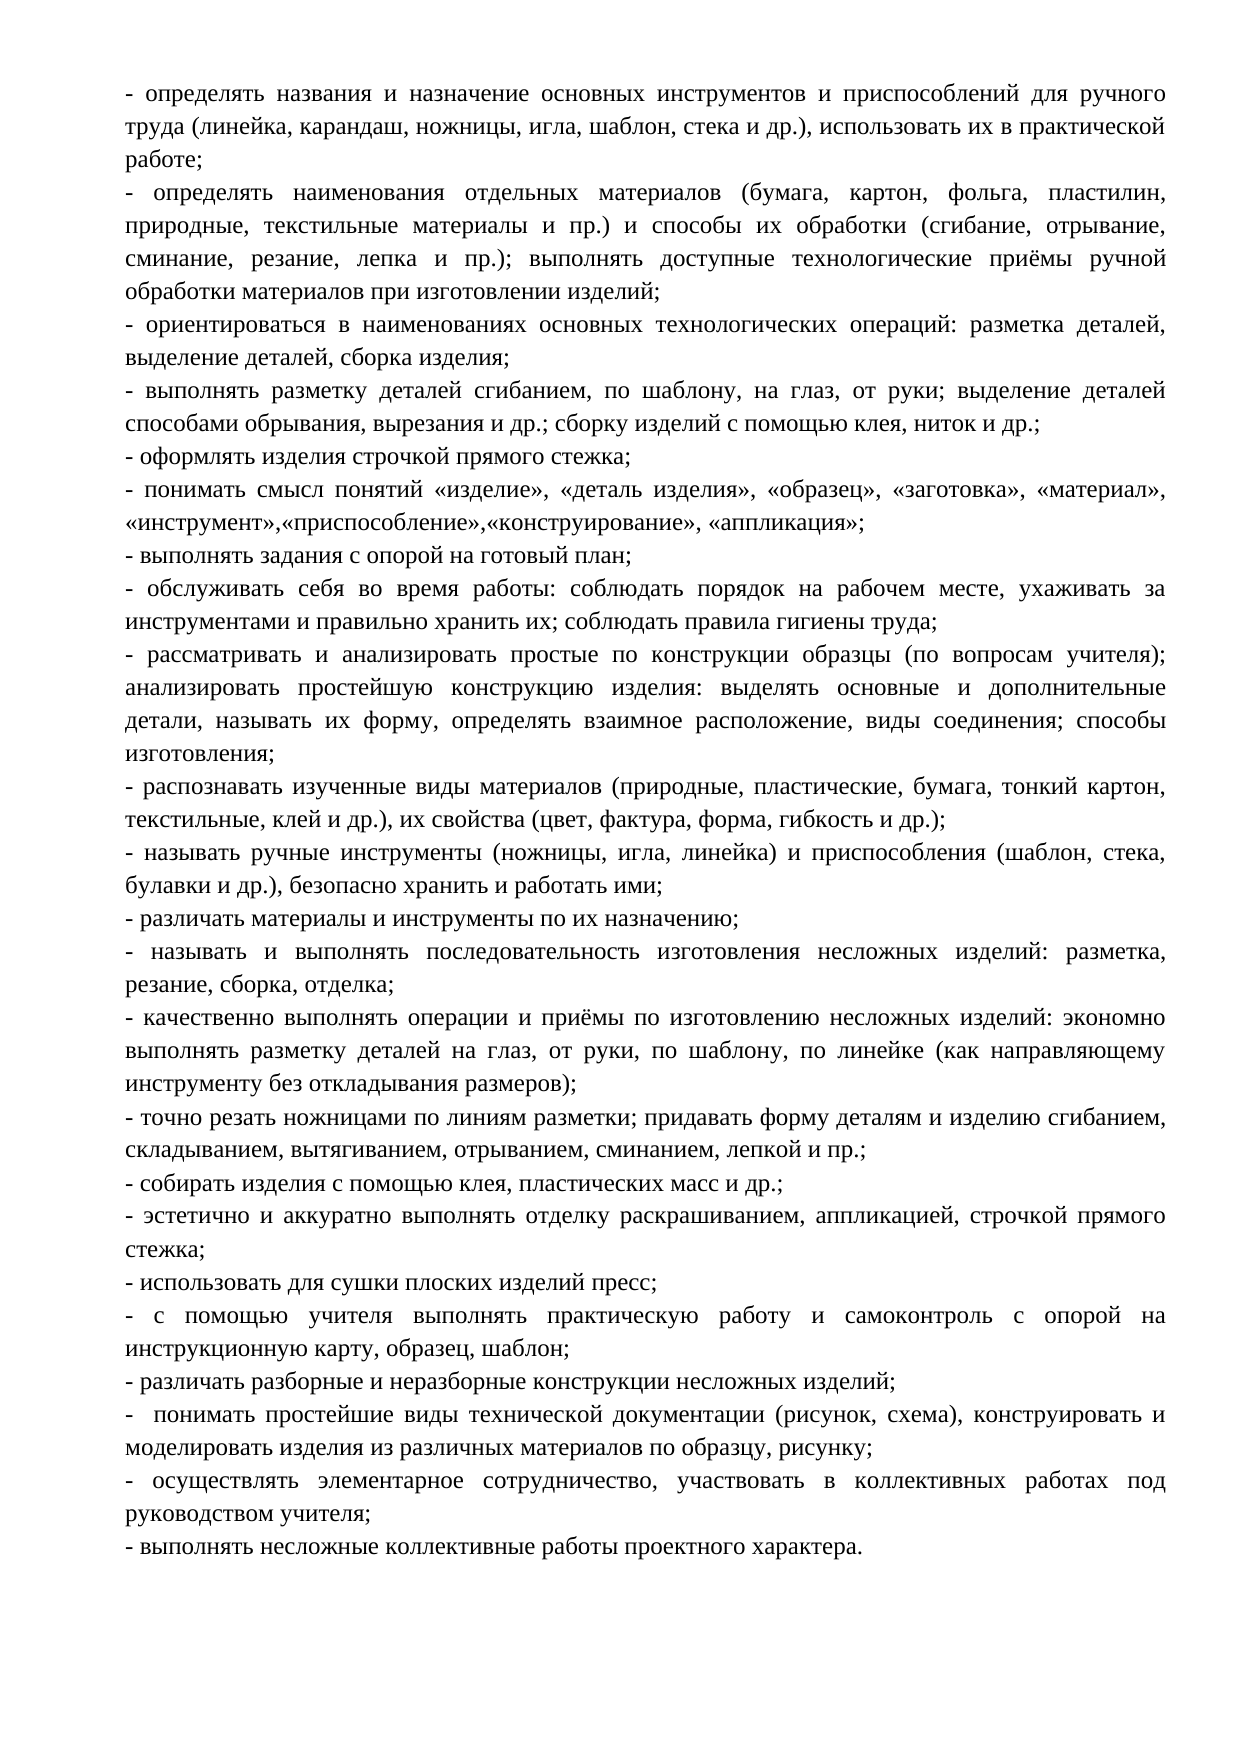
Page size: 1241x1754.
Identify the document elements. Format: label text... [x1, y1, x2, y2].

text - понимать смысл понятий «изделие», «деталь изделия», «образец», «заготовка», «материал», «инструмент»,«приспособление»,«конструирование», «аппликация»; [125, 474, 1167, 536]
text - использовать для сушки плоских изделий пресс; [125, 1267, 1167, 1295]
text - различать материалы и инструменты по их назначению; [125, 903, 1167, 932]
text - ориентироваться в наименованиях основных технологических операций: разметка деталей, выделение деталей, сборка изделия; [125, 309, 1167, 371]
text - качественно выполнять операции и приёмы по изготовлению несложных изделий: экономно выполнять разметку деталей на глаз, от руки, по шаблону, по линейке (как направляющему инструменту без откладывания размеров); [125, 1002, 1167, 1097]
text - оформлять изделия строчкой прямого стежка; [125, 441, 1167, 470]
text - рассматривать и анализировать простые по конструкции образцы (по вопросам учителя); анализировать простейшую конструкцию изделия: выделять основные и дополнительные детали, называть их форму, определять взаимное расположение, виды соединения; способы изготовления; [125, 639, 1167, 767]
text - распознавать изученные виды материалов (природные, пластические, бумага, тонкий картон, текстильные, клей и др.), их свойства (цвет, фактура, форма, гибкость и др.); [125, 771, 1167, 833]
text - понимать простейшие виды технической документации (рисунок, схема), конструировать и моделировать изделия из различных материалов по образцу, рисунку; [125, 1399, 1167, 1461]
text - собирать изделия с помощью клея, пластических масс и др.; [125, 1168, 1167, 1196]
text - обслуживать себя во время работы: соблюдать порядок на рабочем месте, ухаживать за инструментами и правильно хранить их; соблюдать правила гигиены труда; [125, 573, 1167, 635]
text - называть и выполнять последовательность изготовления несложных изделий: разметка, резание, сборка, отделка; [125, 936, 1167, 998]
text - выполнять задания с опорой на готовый план; [125, 540, 1167, 569]
text - выполнять разметку деталей сгибанием, по шаблону, на глаз, от руки; выделение деталей способами обрывания, вырезания и др.; сборку изделий с помощью клея, ниток и др.; [125, 375, 1167, 437]
text - с помощью учителя выполнять практическую работу и самоконтроль с опорой на инструкционную карту, образец, шаблон; [125, 1300, 1167, 1361]
text - выполнять несложные коллективные работы проектного характера. [125, 1531, 1167, 1559]
text - определять названия и назначение основных инструментов и приспособлений для ручного труда (линейка, карандаш, ножницы, игла, шаблон, стека и др.), использовать их в практической работе; [125, 78, 1167, 173]
text - называть ручные инструменты (ножницы, игла, линейка) и приспособления (шаблон, стека, булавки и др.), безопасно хранить и работать ими; [125, 837, 1167, 899]
text - определять наименования отдельных материалов (бумага, картон, фольга, пластилин, природные, текстильные материалы и пр.) и способы их обработки (сгибание, отрывание, сминание, резание, лепка и пр.); выполнять доступные технологические приёмы ручной обработки материалов при изготовлении изделий; [125, 177, 1167, 305]
text - эстетично и аккуратно выполнять отделку раскрашиванием, аппликацией, строчкой прямого стежка; [125, 1201, 1167, 1262]
text - различать разборные и неразборные конструкции несложных изделий; [125, 1366, 1167, 1394]
text - осуществлять элементарное сотрудничество, участвовать в коллективных работах под руководством учителя; [125, 1465, 1167, 1527]
text - точно резать ножницами по линиям разметки; придавать форму деталям и изделию сгибанием, складыванием, вытягиванием, отрыванием, сминанием, лепкой и пр.; [125, 1102, 1167, 1163]
